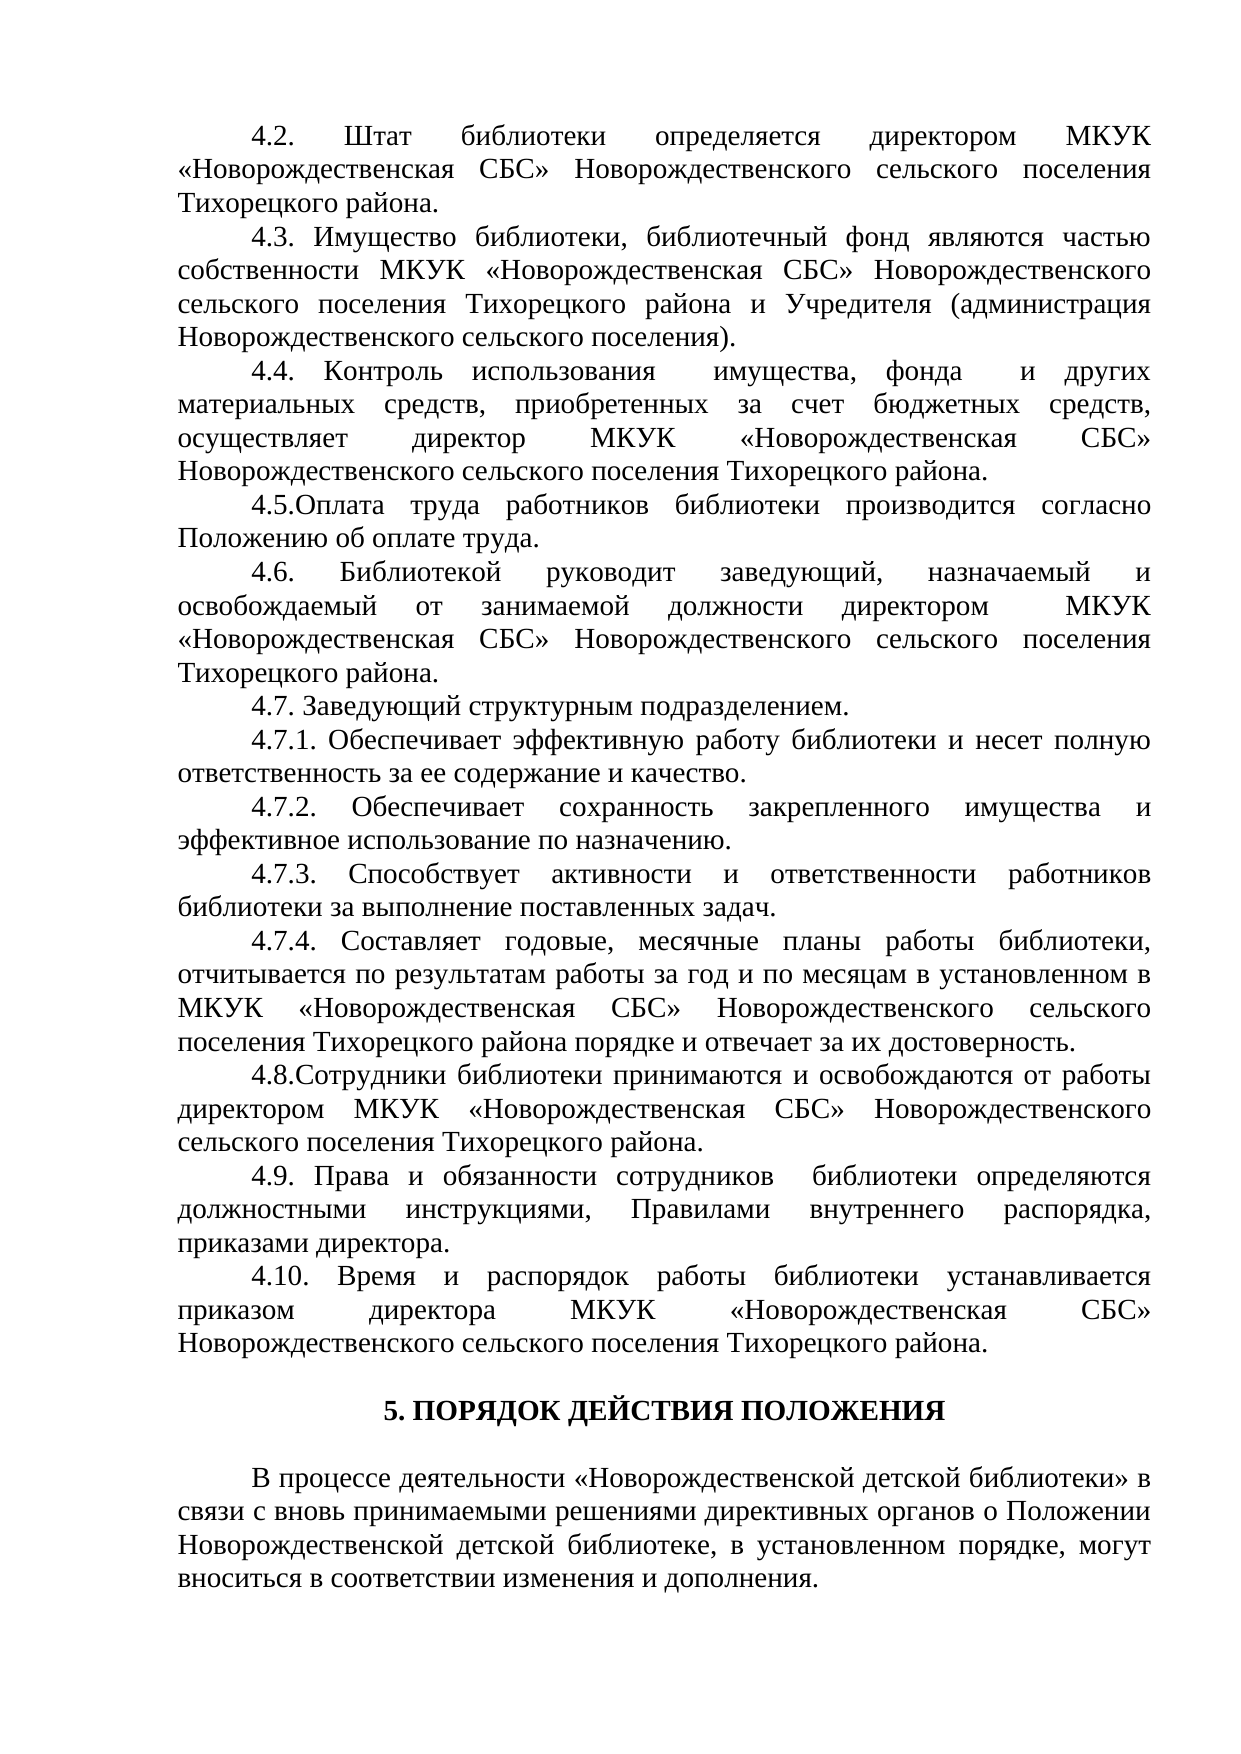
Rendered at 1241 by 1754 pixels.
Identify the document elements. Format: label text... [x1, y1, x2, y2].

text 4.10. Время и распорядок работы библиотеки устанавливается приказом директора МКУК «Новорождественская СБС» Новорождественского сельского поселения Тихорецкого района. [177, 1258, 1152, 1359]
text 4.7.2. Обеспечивает сохранность закрепленного имущества и эффективное использование по назначению. [177, 789, 1152, 856]
text 4.6. Библиотекой руководит заведующий, назначаемый и освобождаемый от занимаемой должности директором МКУК «Новорождественская СБС» Новорождественского сельского поселения Тихорецкого района. [177, 554, 1152, 688]
text 4.5.Оплата труда работников библиотеки производится согласно Положению об оплате труда. [177, 487, 1152, 554]
text 4.4. Контроль использования имущества, фонда и других материальных средств, приобретенных за счет бюджетных средств, осуществляет директор МКУК «Новорождественская СБС» Новорождественского сельского поселения Тихорецкого района. [177, 353, 1152, 487]
text 4.7. Заведующий структурным подразделением. [177, 688, 1152, 722]
text 5. ПОРЯДОК ДЕЙСТВИЯ ПОЛОЖЕНИЯ [177, 1393, 1152, 1426]
text 4.9. Права и обязанности сотрудников библиотеки определяются должностными инструкциями, Правилами внутреннего распорядка, приказами директора. [177, 1158, 1152, 1258]
text 4.7.3. Способствует активности и ответственности работников библиотеки за выполнение поставленных задач. [177, 856, 1152, 923]
text 4.2. Штат библиотеки определяется директором МКУК «Новорождественская СБС» Новорождественского сельского поселения Тихорецкого района. [177, 118, 1152, 219]
text В процессе деятельности «Новорождественской детской библиотеки» в связи с вновь принимаемыми решениями директивных органов о Положении Новорождественской детской библиотеке, в установленном порядке, могут вноситься в соответствии изменения и дополнения. [177, 1460, 1152, 1594]
text 4.7.1. Обеспечивает эффективную работу библиотеки и несет полную ответственность за ее содержание и качество. [177, 722, 1152, 789]
text 4.7.4. Составляет годовые, месячные планы работы библиотеки, отчитывается по результатам работы за год и по месяцам в установленном в МКУК «Новорождественская СБС» Новорождественского сельского поселения Тихорецкого района порядке и отвечает за их достоверность. [177, 923, 1152, 1057]
text 4.8.Сотрудники библиотеки принимаются и освобождаются от работы директором МКУК «Новорождественская СБС» Новорождественского сельского поселения Тихорецкого района. [177, 1057, 1152, 1158]
text 4.3. Имущество библиотеки, библиотечный фонд являются частью собственности МКУК «Новорождественская СБС» Новорождественского сельского поселения Тихорецкого района и Учредителя (администрация Новорождественского сельского поселения). [177, 219, 1152, 353]
